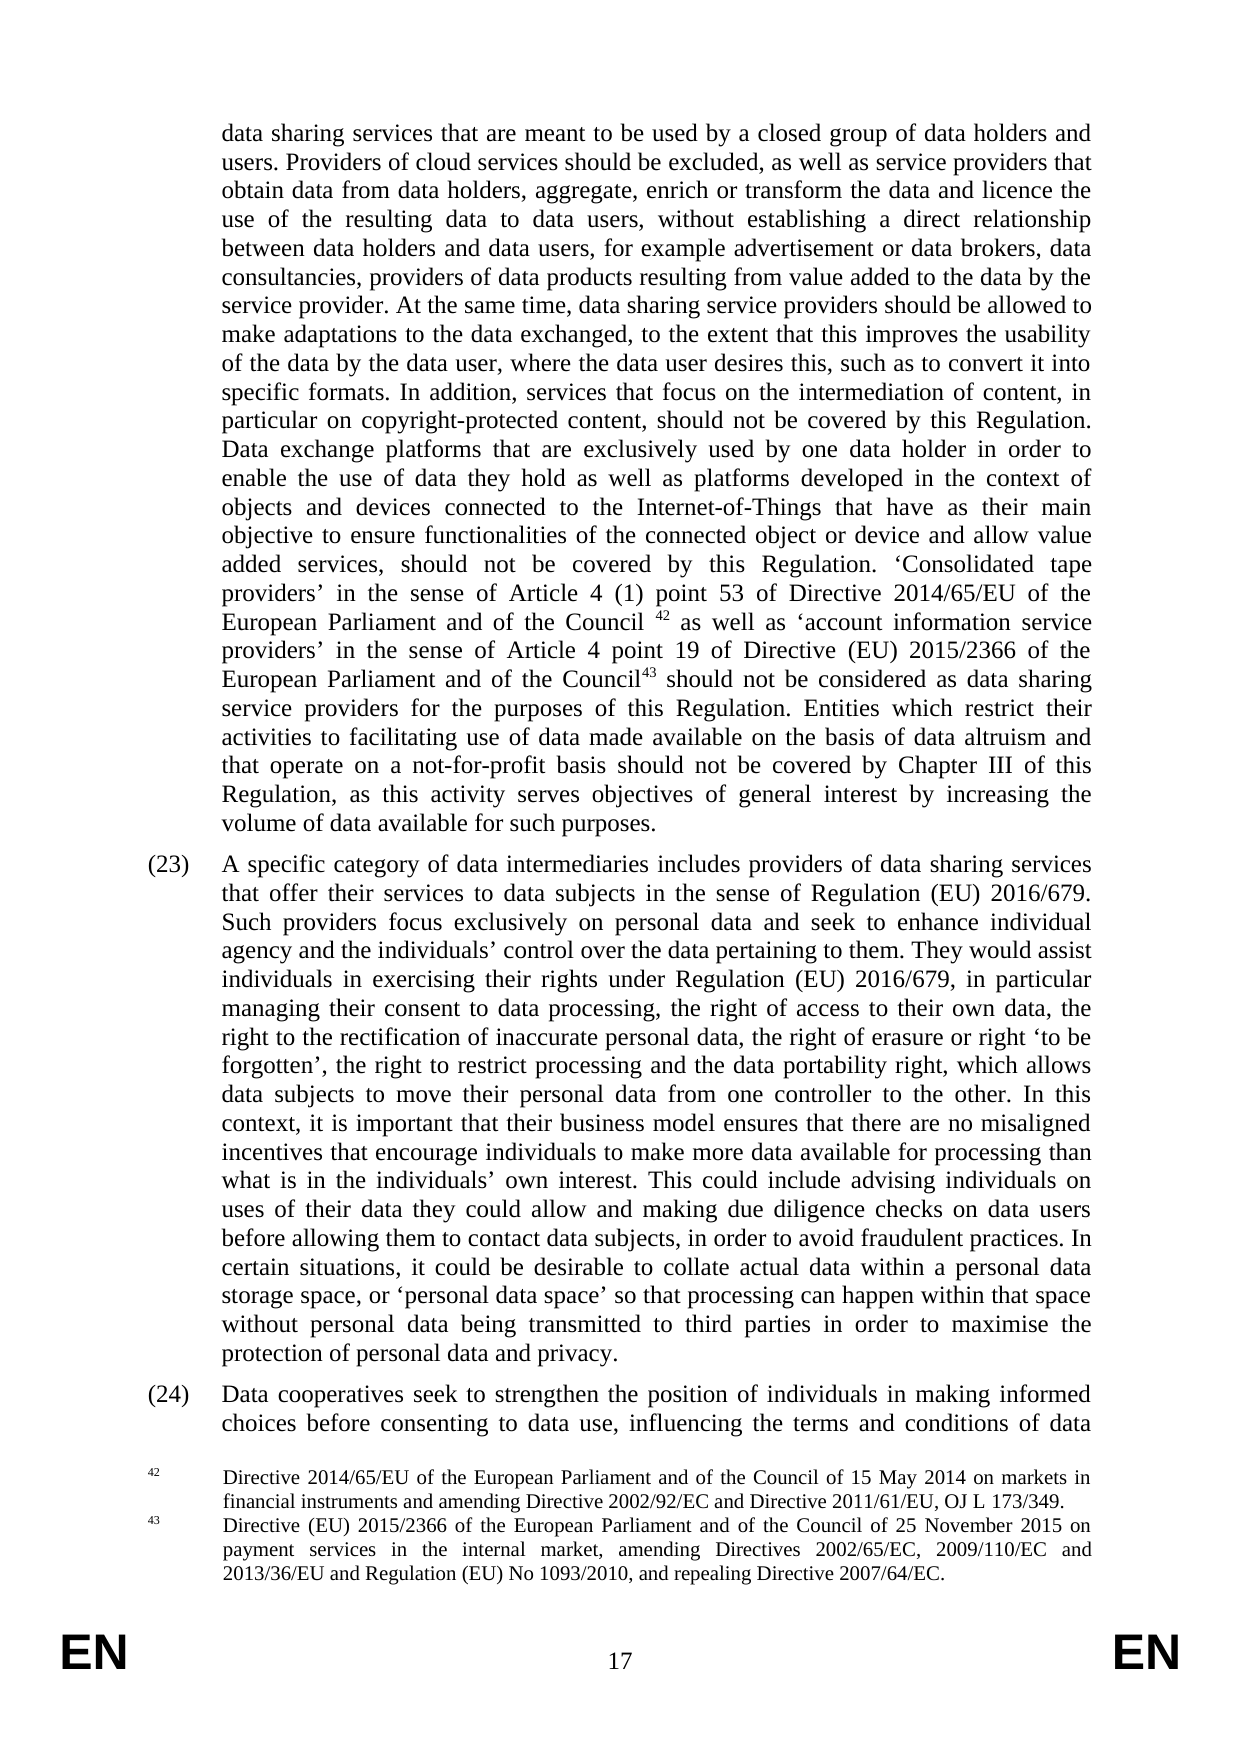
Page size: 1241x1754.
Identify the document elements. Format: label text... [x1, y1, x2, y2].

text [148, 118, 1093, 837]
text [148, 1379, 1093, 1437]
text (23) A specific category of data intermediaries includes providers of data sharing services that offer their services to data subjects in the sense of Regulation (EU) 2016/679. Such providers focus exclusively on personal data and seek to enhance individual agency and the individuals’ control over the data pertaining to them. They would assist individuals in exercising their rights under Regulation (EU) 2016/679, in particular managing their consent to data processing, the right of access to their own data, the right to the rectification of inaccurate personal data, the right of erasure or right ‘to be forgotten’, the right to restrict processing and the data portability right, which allows data subjects to move their personal data from one controller to the other. In this context, it is important that their business model ensures that there are no misaligned incentives that encourage individuals to make more data available for processing than what is in the individuals’ own interest. This could include advising individuals on uses of their data they could allow and making due diligence checks on data users before allowing them to contact data subjects, in order to avoid fraudulent practices. In certain situations, it could be desirable to collate actual data within a personal data storage space, or ‘personal data space’ so that processing can happen within that space without personal data being transmitted to third parties in order to maximise the protection of personal data and privacy. [148, 849, 1093, 1367]
